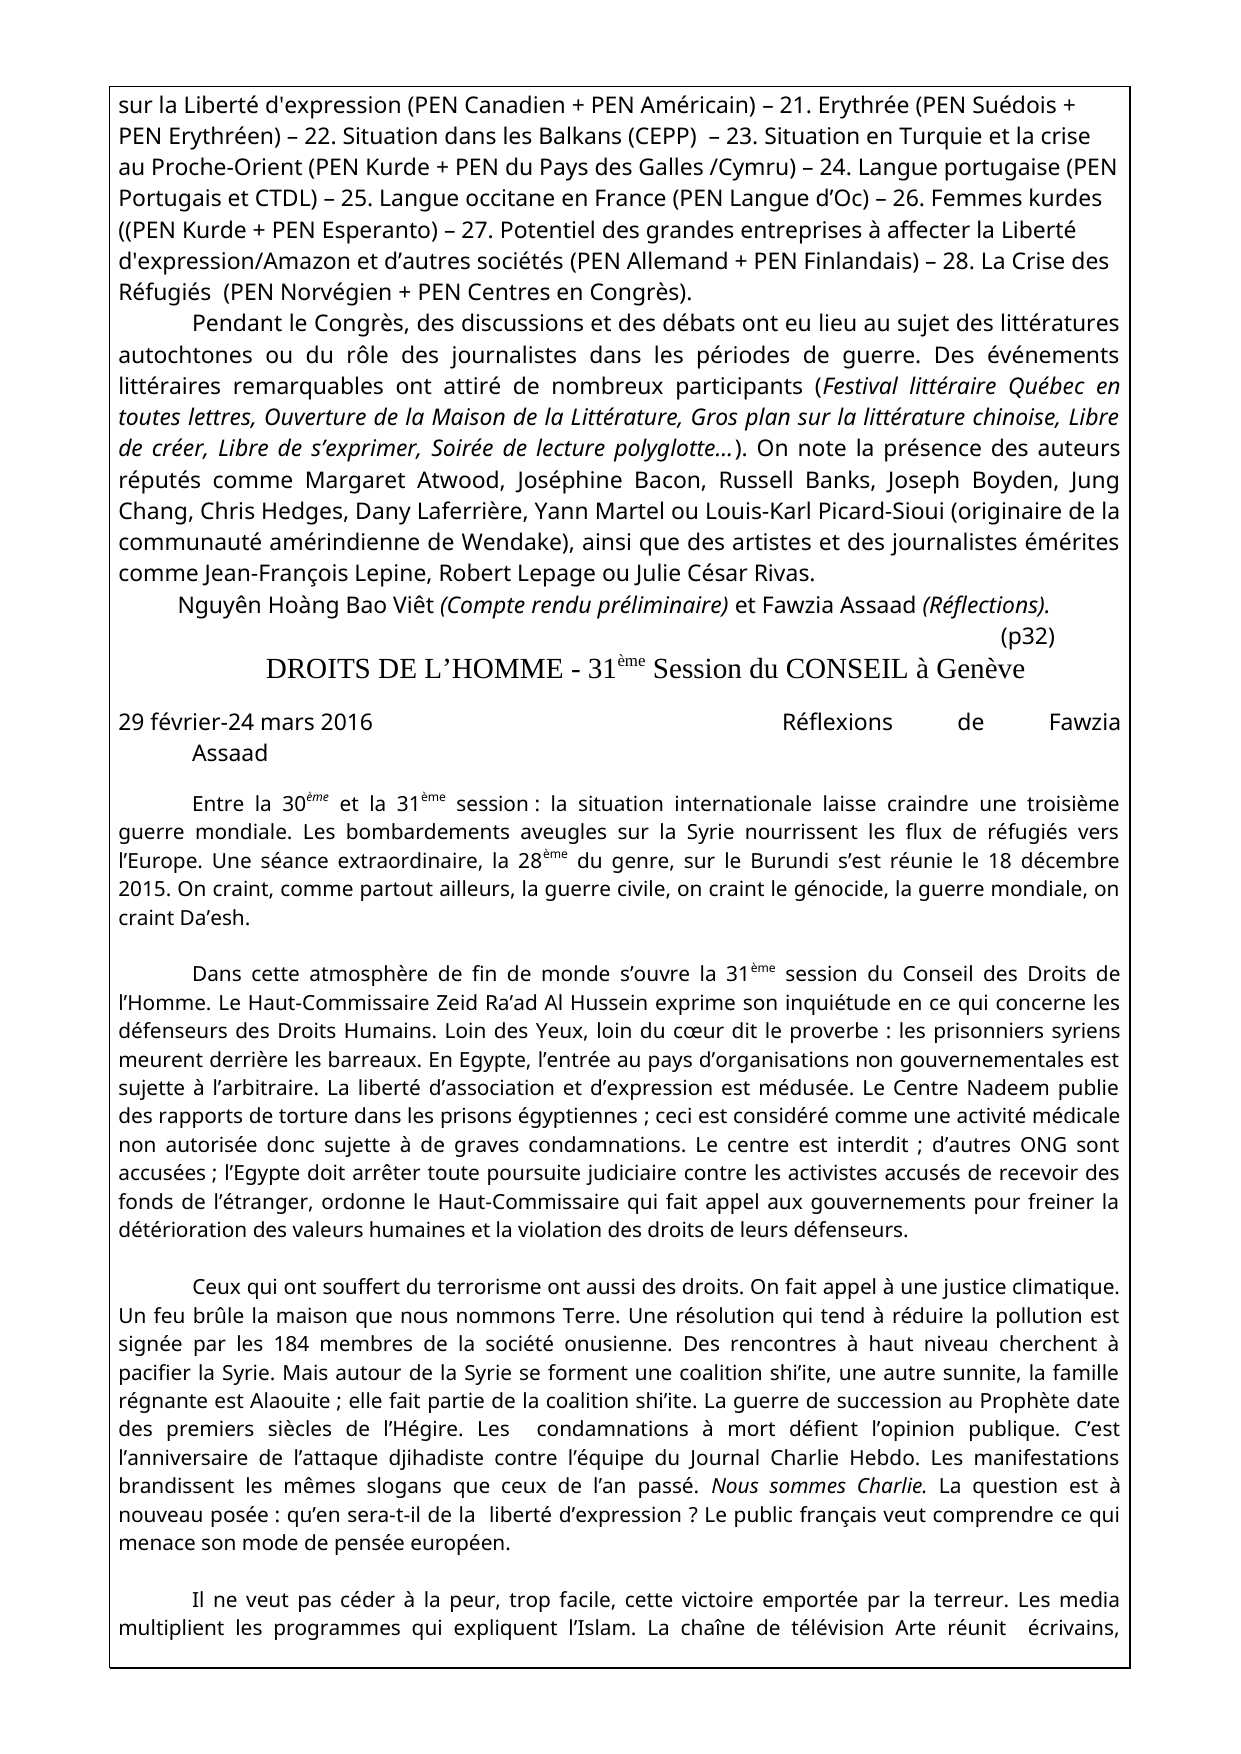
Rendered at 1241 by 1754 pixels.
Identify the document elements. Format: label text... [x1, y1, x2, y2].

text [118, 1585, 1121, 1642]
text Entre la 30ème et la 31ème session : la situation internationale laisse craindre une troisième guerre mondiale. Les bombardements aveugles sur la Syrie nourrissent les flux de réfugiés vers l’Europe. Une séance extraordinaire, la 28ème du genre, sur le Burundi s’est réunie le 18 décembre 2015. On craint, comme partout ailleurs, la guerre civile, on craint le génocide, la guerre mondiale, on craint Da’esh. [118, 789, 1121, 931]
text Ceux qui ont souffert du terrorisme ont aussi des droits. On fait appel à une justice climatique. Un feu brûle la maison que nous nommons Terre. Une résolution qui tend à réduire la pollution est signée par les 184 membres de la société onusienne. Des rencontres à haut niveau cherchent à pacifier la Syrie. Mais autour de la Syrie se forment une coalition shi’ite, une autre sunnite, la famille régnante est Alaouite ; elle fait partie de la coalition shi’ite. La guerre de succession au Prophète date des premiers siècles de l’Hégire. Les condamnations à mort défient l’opinion publique. C’est l’anniversaire de l’attaque djihadiste contre l’équipe du Journal Charlie Hebdo. Les manifestations brandissent les mêmes slogans que ceux de l’an passé. Nous sommes Charlie. La question est à nouveau posée : qu’en sera-t-il de la liberté d’expression ? Le public français veut comprendre ce qui menace son mode de pensée européen. [118, 1272, 1121, 1557]
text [118, 89, 1121, 307]
text Pendant le Congrès, des discussions et des débats ont eu lieu au sujet des littératures autochtones ou du rôle des journalistes dans les périodes de guerre. Des événements littéraires remarquables ont attiré de nombreux participants (Festival littéraire Québec en toutes lettres, Ouverture de la Maison de la Littérature, Gros plan sur la littérature chinoise, Libre de créer, Libre de s’exprimer, Soirée de lecture polyglotte…). On note la présence des auteurs réputés comme Margaret Atwood, Joséphine Bacon, Russell Banks, Joseph Boyden, Jung Chang, Chris Hedges, Dany Laferrière, Yann Martel ou Louis-Karl Picard-Sioui (originaire de la communauté amérindienne de Wendake), ainsi que des artistes et des journalistes émérites comme Jean-François Lepine, Robert Lepage ou Julie César Rivas. [118, 307, 1121, 589]
text 29 février-24 mars 2016 Réflexions de Fawzia Assaad [118, 706, 1121, 768]
text Dans cette atmosphère de fin de monde s’ouvre la 31ème session du Conseil des Droits de l’Homme. Le Haut-Commissaire Zeid Ra’ad Al Hussein exprime son inquiétude en ce qui concerne les défenseurs des Droits Humains. Loin des Yeux, loin du cœur dit le proverbe : les prisonniers syriens meurent derrière les barreaux. En Egypte, l’entrée au pays d’organisations non gouvernementales est sujette à l’arbitraire. La liberté d’association et d’expression est médusée. Le Centre Nadeem publie des rapports de torture dans les prisons égyptiennes ; ceci est considéré comme une activité médicale non autorisée donc sujette à de graves condamnations. Le centre est interdit ; d’autres ONG sont accusées ; l’Egypte doit arrêter toute poursuite judiciaire contre les activistes accusés de recevoir des fonds de l’étranger, ordonne le Haut-Commissaire qui fait appel aux gouvernements pour freiner la détérioration des valeurs humaines et la violation des droits de leurs défenseurs. [118, 959, 1121, 1244]
text Nguyên Hoàng Bao Viêt (Compte rendu préliminaire) et Fawzia Assaad (Réflections). [177, 589, 1121, 620]
text DROITS DE L’HOMME - 31ème Session du CONSEIL à Genève [192, 651, 1121, 685]
text (p32) [118, 620, 1121, 651]
